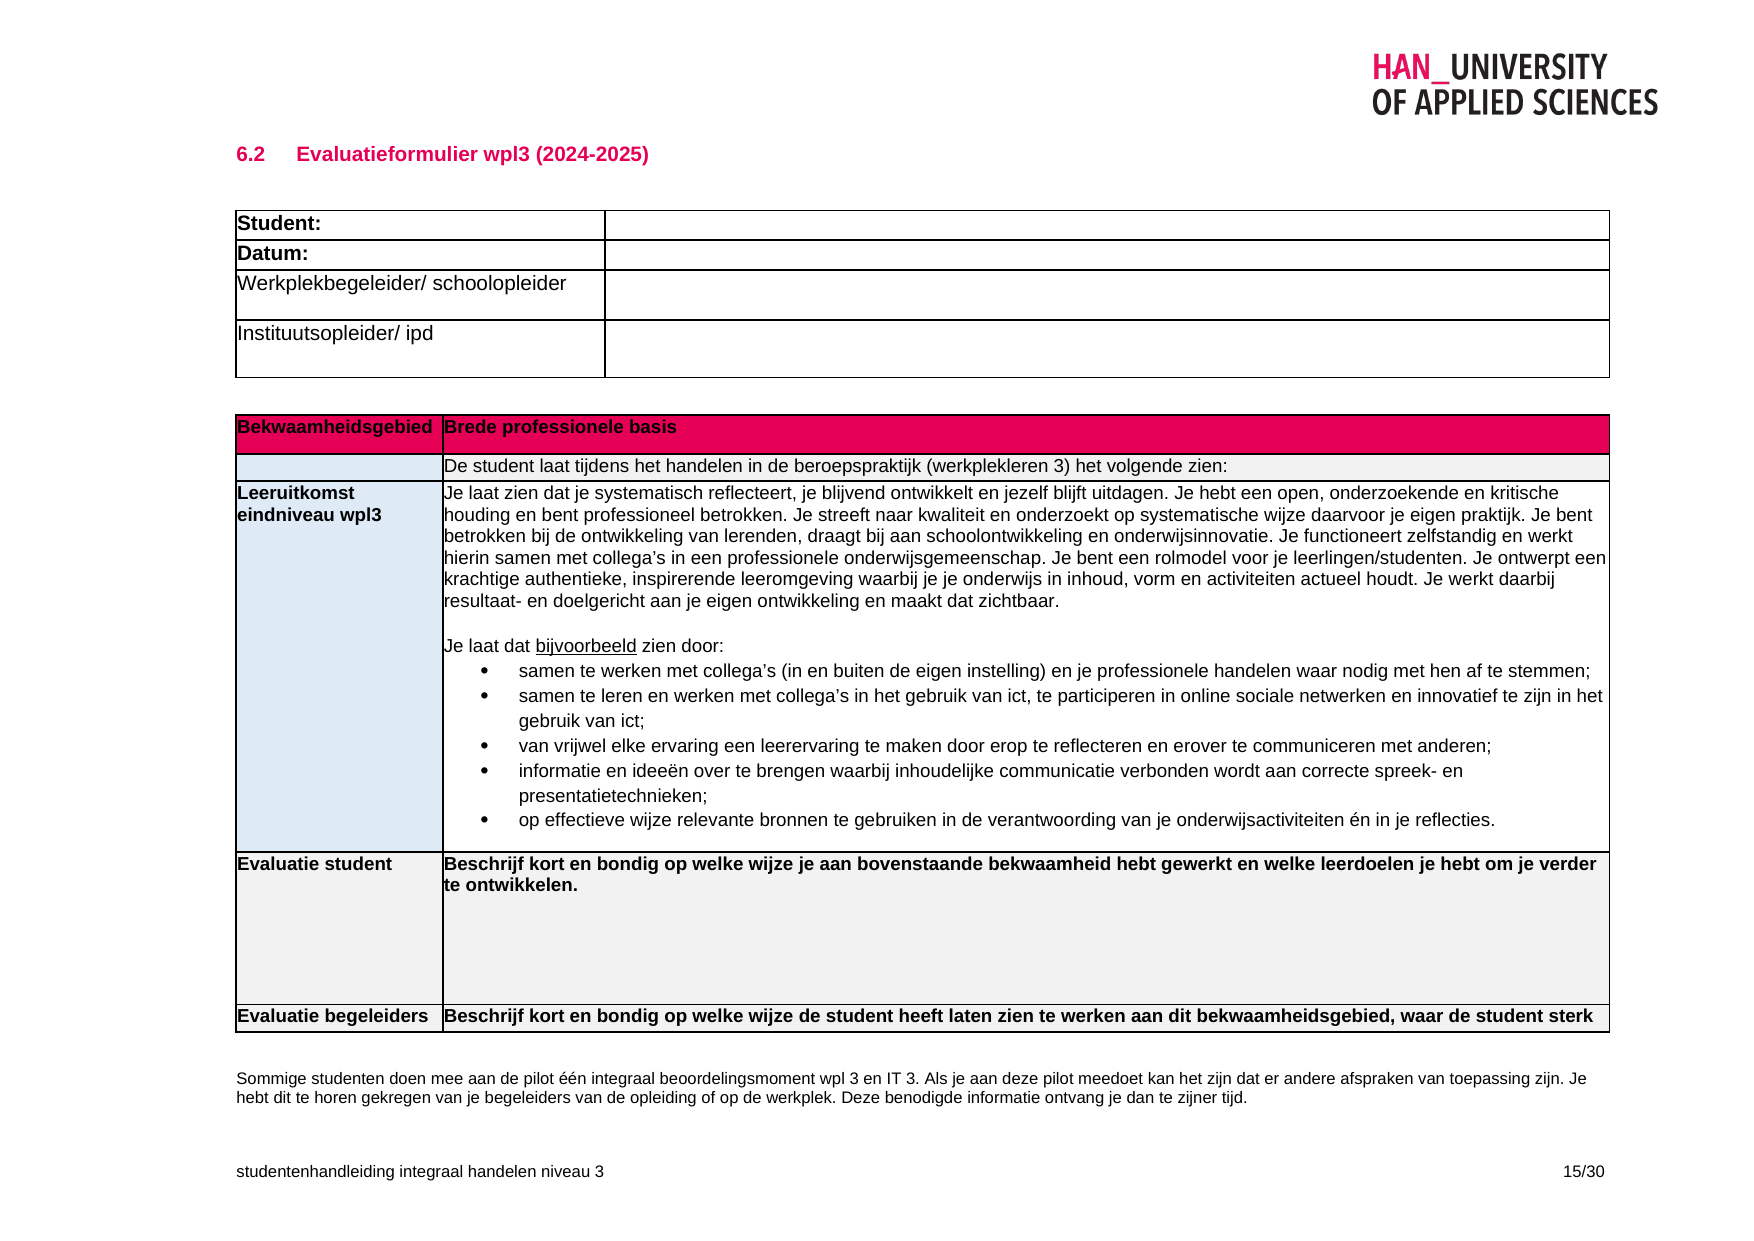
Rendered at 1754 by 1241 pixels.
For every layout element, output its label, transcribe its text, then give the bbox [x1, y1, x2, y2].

table_cell De student laat tijdens het handelen in de beroepspraktijk (werkplekleren 3) het volgende zien: [444, 455, 1609, 480]
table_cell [444, 1005, 1609, 1031]
table_cell [237, 455, 442, 480]
table_cell Je laat zien dat je systematisch reflecteert, je blijvend ontwikkelt en jezelf blijft uitdagen. Je hebt een open, onderzoekende en kritische houding en bent professioneel betrokken. Je streeft naar kwaliteit en onderzoekt op systematische wijze daarvoor je eigen praktijk. Je bent betrokken bij de ontwikkeling van lerenden, draagt bij aan schoolontwikkeling en onderwijsinnovatie. Je functioneert zelfstandig en werkt hierin samen met collega’s in een professionele onderwijsgemeenschap. Je bent een rolmodel voor je leerlingen/studenten. Je ontwerpt een krachtige authentieke, inspirerende leeromgeving waarbij je je onderwijs in inhoud, vorm en activiteiten actueel houdt. Je werkt daarbij resultaat- en doelgericht aan je eigen ontwikkeling en maakt dat zichtbaar. Je laat dat bijvoorbeeld zien door: samen te werken met collega’s (in en buiten de eigen instelling) en je professionele handelen waar nodig met hen af te stemmen; samen te leren en werken met collega’s in het gebruik van ict, te participeren in online sociale netwerken en innovatief te zijn in het gebruik van ict; van vrijwel elke ervaring een leerervaring te maken door erop te reflecteren en erover te communiceren met anderen; informatie en ideeën over te brengen waarbij inhoudelijke communicatie verbonden wordt aan correcte spreek- en presentatietechnieken; op effectieve wijze relevante bronnen te gebruiken in de verantwoording van je onderwijsactiviteiten én in je reflecties. [444, 482, 1609, 851]
picture [1319, 0, 1712, 169]
table_cell Werkplekbegeleider/ schoolopleider [237, 271, 604, 319]
table_cell [606, 241, 1609, 269]
table_header Student: [237, 211, 604, 239]
table_header [606, 211, 1609, 239]
table_cell Datum: [237, 241, 604, 269]
table_cell Evaluatie student [237, 853, 442, 1004]
table_cell [606, 321, 1609, 376]
table_cell Beschrijf kort en bondig op welke wijze je aan bovenstaande bekwaamheid hebt gewerkt en welke leerdoelen je hebt om je verder te ontwikkelen. [444, 853, 1609, 1004]
table_cell Instituutsopleider/ ipd [237, 321, 604, 376]
subtitle Evaluatieformulier wpl3 (2024-2025) [236, 142, 1606, 166]
table_cell [606, 271, 1609, 319]
table_cell Leeruitkomst eindniveau wpl3 [237, 482, 442, 851]
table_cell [237, 1005, 442, 1031]
table_header Bekwaamheidsgebied [237, 416, 442, 453]
table_header Brede professionele basis [444, 416, 1609, 453]
